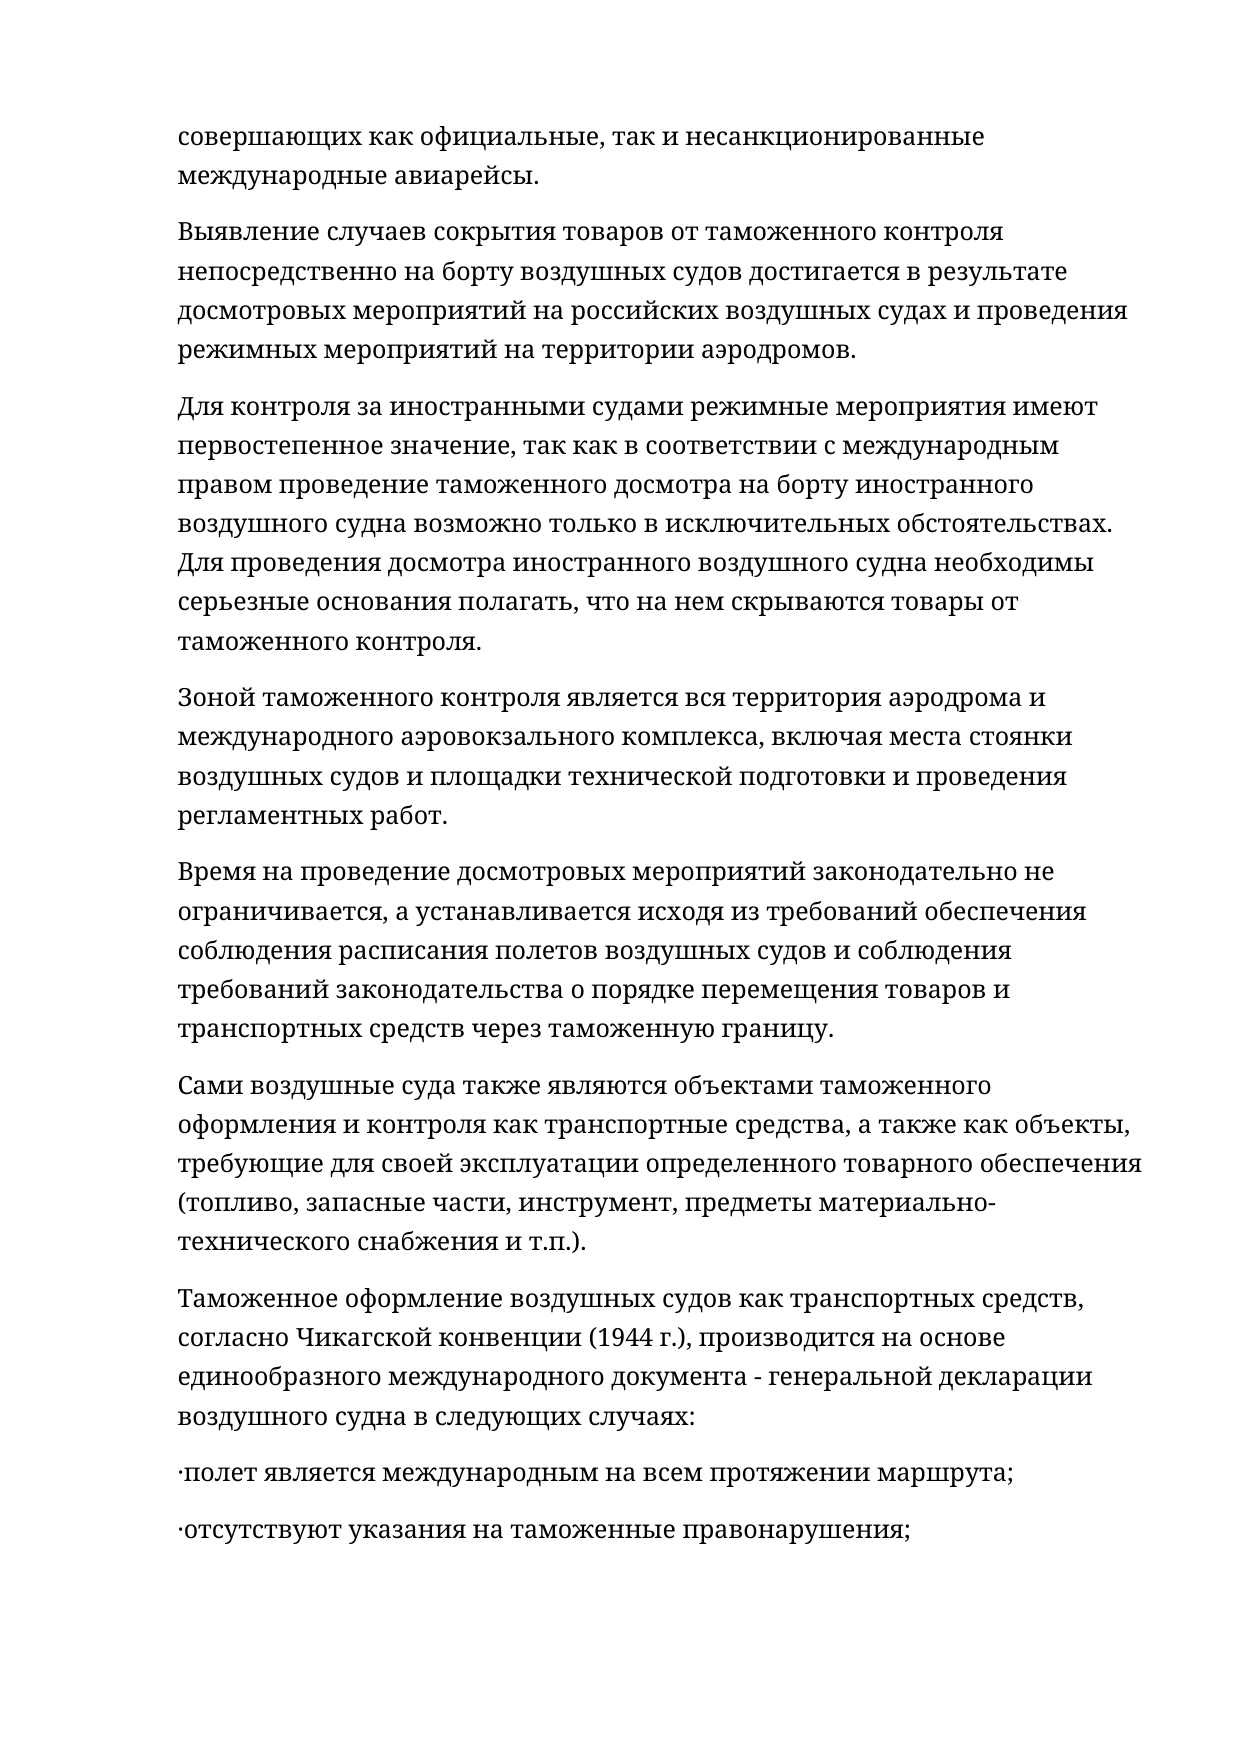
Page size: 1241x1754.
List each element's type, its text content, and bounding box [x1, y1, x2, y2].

text Время на проведение досмотровых мероприятий законодательно не ограничивается, а устанавливается исходя из требований обеспечения соблюдения расписания полетов воздушных судов и соблюдения требований законодательства о порядке перемещения товаров и транспортных средств через таможенную границу. [177, 854, 1152, 1045]
text Таможенное оформление воздушных судов как транспортных средств, согласно Чикагской конвенции (1944 г.), производится на основе единообразного международного документа - генеральной декларации воздушного судна в следующих случаях: [177, 1281, 1152, 1432]
text Выявление случаев сокрытия товаров от таможенного контроля непосредственно на борту воздушных судов достигается в результате досмотровых мероприятий на российских воздушных судах и проведения режимных мероприятий на территории аэродромов. [177, 214, 1152, 366]
text ·полет является международным на всем протяжении маршрута; [177, 1455, 1152, 1489]
text Зоной таможенного контроля является вся территория аэродрома и международного аэровокзального комплекса, включая места стоянки воздушных судов и площадки технической подготовки и проведения регламентных работ. [177, 680, 1152, 831]
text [177, 118, 1152, 191]
text Для контроля за иностранными судами режимные мероприятия имеют первостепенное значение, так как в соответствии с международным правом проведение таможенного досмотра на борту иностранного воздушного судна возможно только в исключительных обстоятельствах. Для проведения досмотра иностранного воздушного судна необходимы серьезные основания полагать, что на нем скрываются товары от таможенного контроля. [177, 388, 1152, 657]
text Сами воздушные суда также являются объектами таможенного оформления и контроля как транспортные средства, а также как объекты, требующие для своей эксплуатации определенного товарного обеспечения (топливо, запасные части, инструмент, предметы материально-технического снабжения и т.п.). [177, 1067, 1152, 1258]
text ·отсутствуют указания на таможенные правонарушения; [177, 1511, 1152, 1546]
